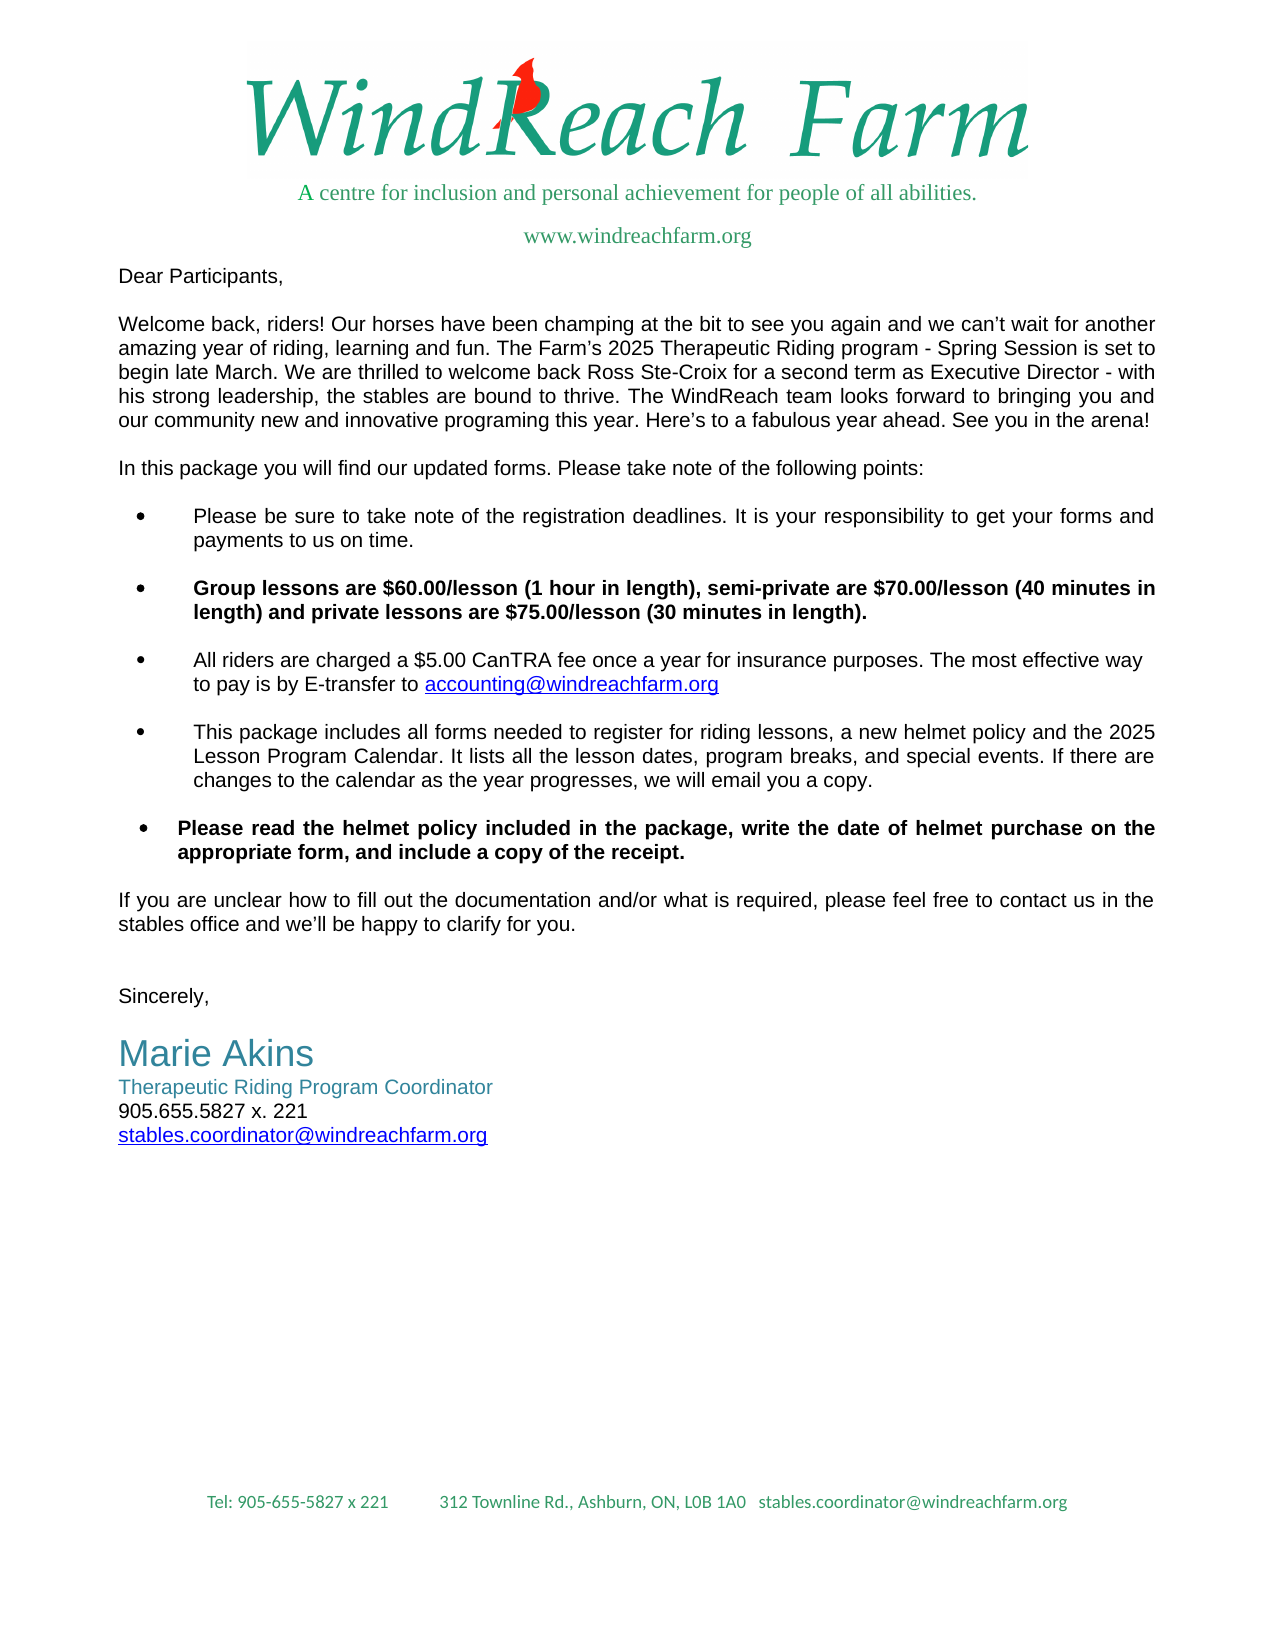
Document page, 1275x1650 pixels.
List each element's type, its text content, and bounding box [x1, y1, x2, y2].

list Please be sure to take note of the registration deadlines. It is your responsibility to get your forms and payments to us on time. [137, 504, 1157, 552]
list Group lessons are $60.00/lesson (1 hour in length), semi-private are $70.00/lesson (40 minutes in length) and private lessons are $75.00/lesson (30 minutes in length). [137, 576, 1157, 624]
text 905.655.5827 x. 221 [118, 1099, 1157, 1123]
text Welcome back, riders! Our horses have been champing at the bit to see you again and we can’t wait for another amazing year of riding, learning and fun. The Farm’s 2025 Therapeutic Riding program - Spring Session is set to begin late March. We are thrilled to welcome back Ross Ste-Croix for a second term as Executive Director - with his strong leadership, the stables are bound to thrive. The WindReach team looks forward to bringing you and our community new and innovative programing this year. Here’s to a fabulous year ahead. See you in the arena! [118, 312, 1157, 432]
text Marie Akins [118, 1032, 1157, 1075]
text Therapeutic Riding Program Coordinator [118, 1075, 1157, 1099]
list All riders are charged a $5.00 CanTRA fee once a year for insurance purposes. The most effective way to pay is by E-transfer to accounting@windreachfarm.org [137, 648, 1157, 696]
text Sincerely, [118, 984, 1157, 1008]
list This package includes all forms needed to register for riding lessons, a new helmet policy and the 2025 Lesson Program Calendar. It lists all the lesson dates, program breaks, and special events. If there are changes to the calendar as the year progresses, we will email you a copy. [137, 720, 1157, 792]
text In this package you will find our updated forms. Please take note of the following points: [118, 456, 1157, 480]
picture [246, 41, 1029, 179]
text stables.coordinator@windreachfarm.org [118, 1123, 1157, 1147]
text If you are unclear how to fill out the documentation and/or what is required, please feel free to contact us in the stables office and we’ll be happy to clarify for you. [118, 888, 1157, 936]
list Please read the helmet policy included in the package, write the date of helmet purchase on the appropriate form, and include a copy of the receipt. [140, 816, 1157, 864]
text Dear Participants, [118, 264, 1157, 288]
